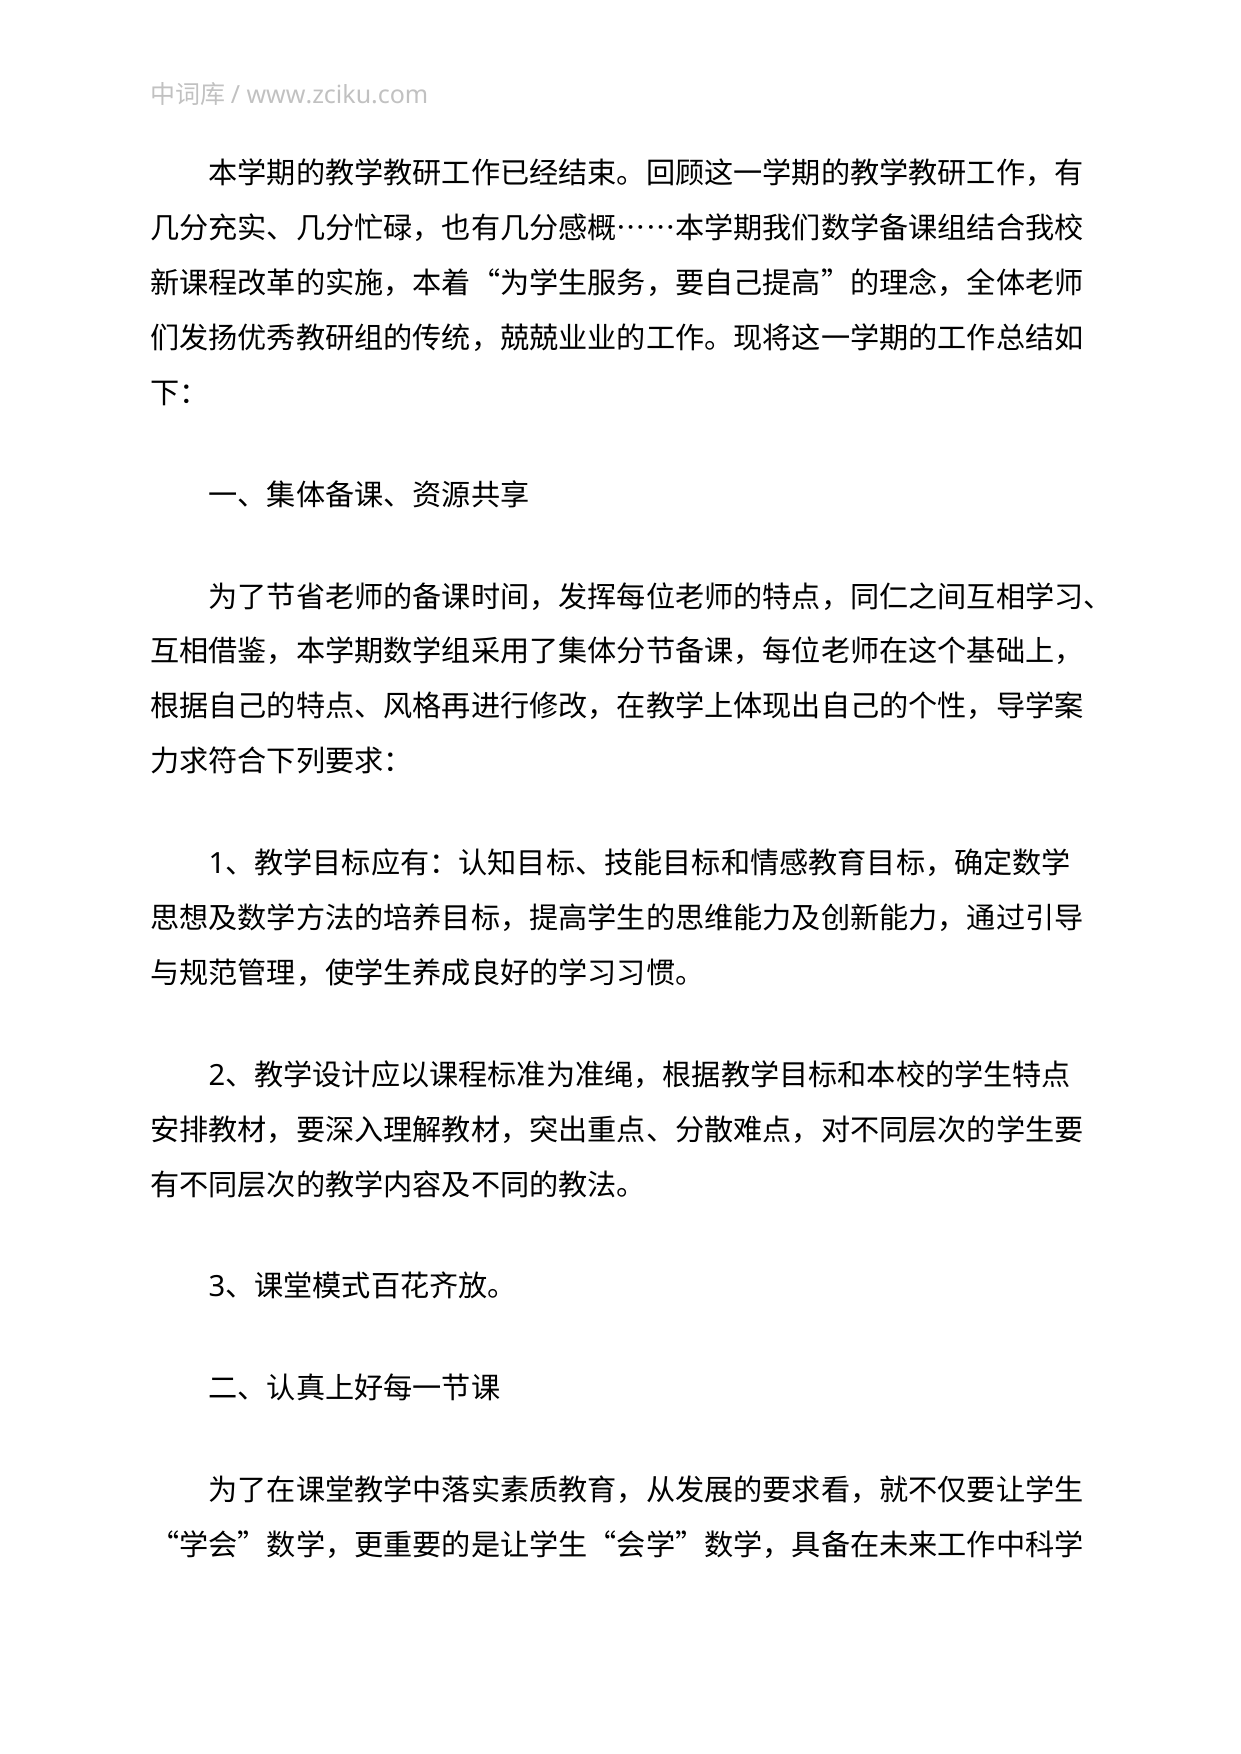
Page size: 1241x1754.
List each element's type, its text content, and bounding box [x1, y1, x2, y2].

text 二、认真上好每一节课 [150, 1365, 1090, 1407]
text 3、课堂模式百花齐放。 [150, 1263, 1090, 1305]
text 一、集体备课、资源共享 [150, 471, 1090, 514]
text 2、教学设计应以课程标准为准绳，根据教学目标和本校的学生特点安排教材，要深入理解教材，突出重点、分散难点，对不同层次的学生要有不同层次的教学内容及不同的教法。 [150, 1051, 1090, 1203]
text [150, 1467, 1090, 1564]
text 本学期的教学教研工作已经结束。回顾这一学期的教学教研工作，有几分充实、几分忙碌，也有几分感概……本学期我们数学备课组结合我校新课程改革的实施，本着“为学生服务，要自己提高”的理念，全体老师们发扬优秀教研组的传统，兢兢业业的工作。现将这一学期的工作总结如下： [150, 150, 1090, 412]
text 1、教学目标应有：认知目标、技能目标和情感教育目标，确定数学思想及数学方法的培养目标，提高学生的思维能力及创新能力，通过引导与规范管理，使学生养成良好的学习习惯。 [150, 839, 1090, 992]
text 为了节省老师的备课时间，发挥每位老师的特点，同仁之间互相学习、互相借鉴，本学期数学组采用了集体分节备课，每位老师在这个基础上，根据自己的特点、风格再进行修改，在教学上体现出自己的个性，导学案力求符合下列要求： [150, 573, 1090, 780]
